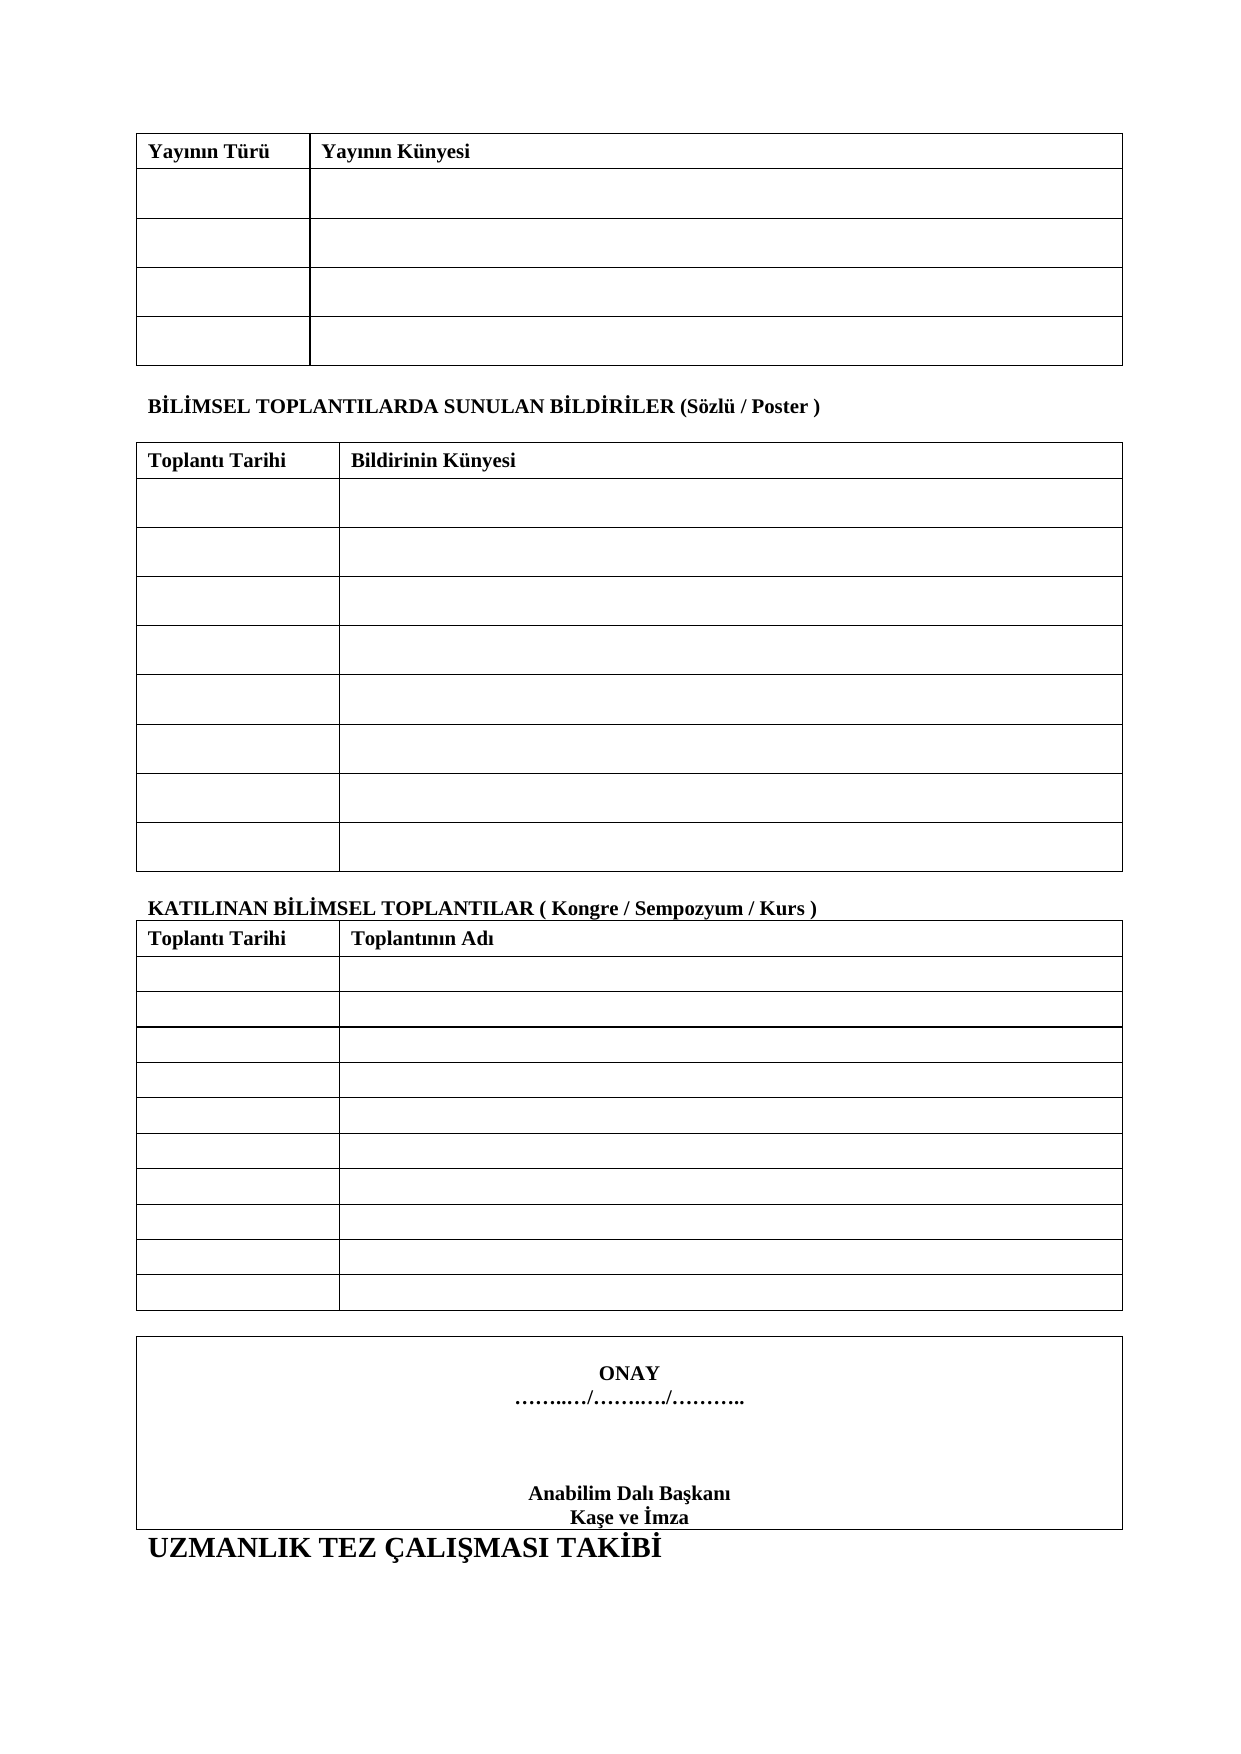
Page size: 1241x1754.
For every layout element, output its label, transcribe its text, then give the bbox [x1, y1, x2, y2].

table_cell [340, 528, 1122, 576]
table_cell [340, 1275, 1122, 1310]
table_header Toplantının Adı [340, 921, 1122, 956]
table_header Toplantı Tarihi [137, 443, 339, 478]
table_cell [137, 268, 309, 316]
table_cell [311, 169, 1122, 217]
table_cell [340, 1134, 1122, 1168]
text UZMANLIK TEZ ÇALIŞMASI TAKİBİ [148, 1530, 1093, 1564]
table_cell [137, 957, 339, 991]
table_cell [340, 479, 1122, 527]
table_cell [137, 1098, 339, 1133]
table_cell [340, 823, 1122, 871]
table_cell [137, 1134, 339, 1168]
table_header Bildirinin Künyesi [340, 443, 1122, 478]
table_cell [137, 1240, 339, 1274]
table_cell [340, 577, 1122, 625]
table_cell [311, 268, 1122, 316]
table_cell [137, 219, 309, 267]
table_header Yayının Türü [137, 134, 309, 168]
table_cell [311, 219, 1122, 267]
table_header ONAY ……..…/…….…./……….. Anabilim Dalı Başkanı Kaşe ve İmza [137, 1337, 1122, 1529]
table_cell [137, 675, 339, 723]
table_header Yayının Künyesi [311, 134, 1122, 168]
table_header Toplantı Tarihi [137, 921, 339, 956]
table_cell [137, 169, 309, 217]
table_cell [340, 992, 1122, 1026]
text KATILINAN BİLİMSEL TOPLANTILAR ( Kongre / Sempozyum / Kurs ) [148, 896, 1093, 920]
text BİLİMSEL TOPLANTILARDA SUNULAN BİLDİRİLER (Sözlü / Poster ) [148, 394, 1093, 418]
table_cell [340, 1240, 1122, 1274]
table_cell [340, 675, 1122, 723]
table_cell [137, 774, 339, 822]
table_cell [137, 626, 339, 674]
table_cell [137, 1063, 339, 1097]
table_cell [137, 1028, 339, 1062]
table_cell [340, 626, 1122, 674]
table_cell [137, 317, 309, 365]
table_cell [137, 479, 339, 527]
table_cell [340, 957, 1122, 991]
table_cell [340, 725, 1122, 773]
table_cell [340, 774, 1122, 822]
table_cell [340, 1028, 1122, 1062]
table_cell [137, 577, 339, 625]
table_cell [137, 992, 339, 1026]
table_cell [340, 1169, 1122, 1203]
table_cell [340, 1063, 1122, 1097]
table_cell [311, 317, 1122, 365]
table_cell [137, 725, 339, 773]
table_cell [137, 823, 339, 871]
table_cell [137, 528, 339, 576]
table_cell [137, 1205, 339, 1239]
table_cell [340, 1205, 1122, 1239]
table_cell [340, 1098, 1122, 1133]
table_cell [137, 1169, 339, 1203]
table_cell [137, 1275, 339, 1310]
